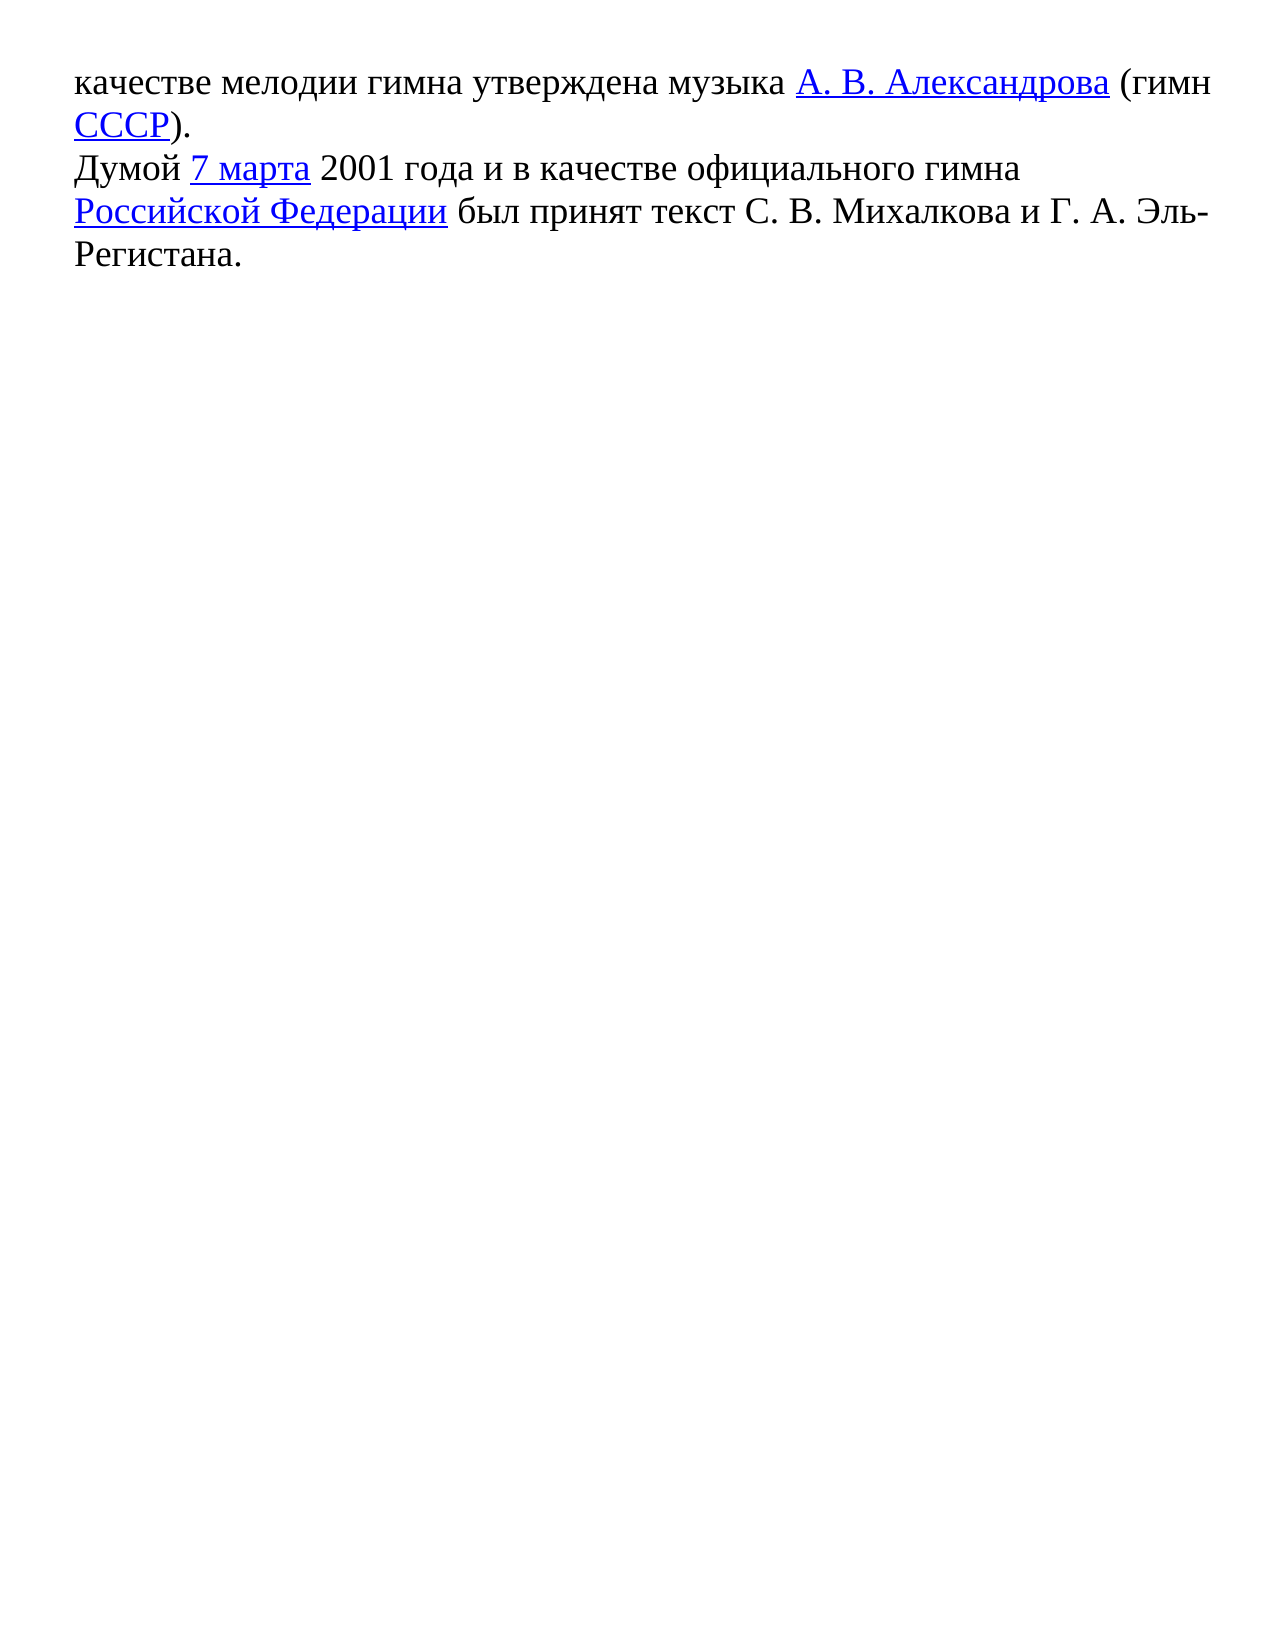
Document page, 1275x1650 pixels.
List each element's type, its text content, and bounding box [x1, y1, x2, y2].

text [74, 59, 1216, 145]
text Думой 7 марта 2001 года и в качестве официального гимна Российской Федерации был принят текст С. В. Михалкова и Г. А. Эль-Регистана. [74, 145, 1216, 275]
